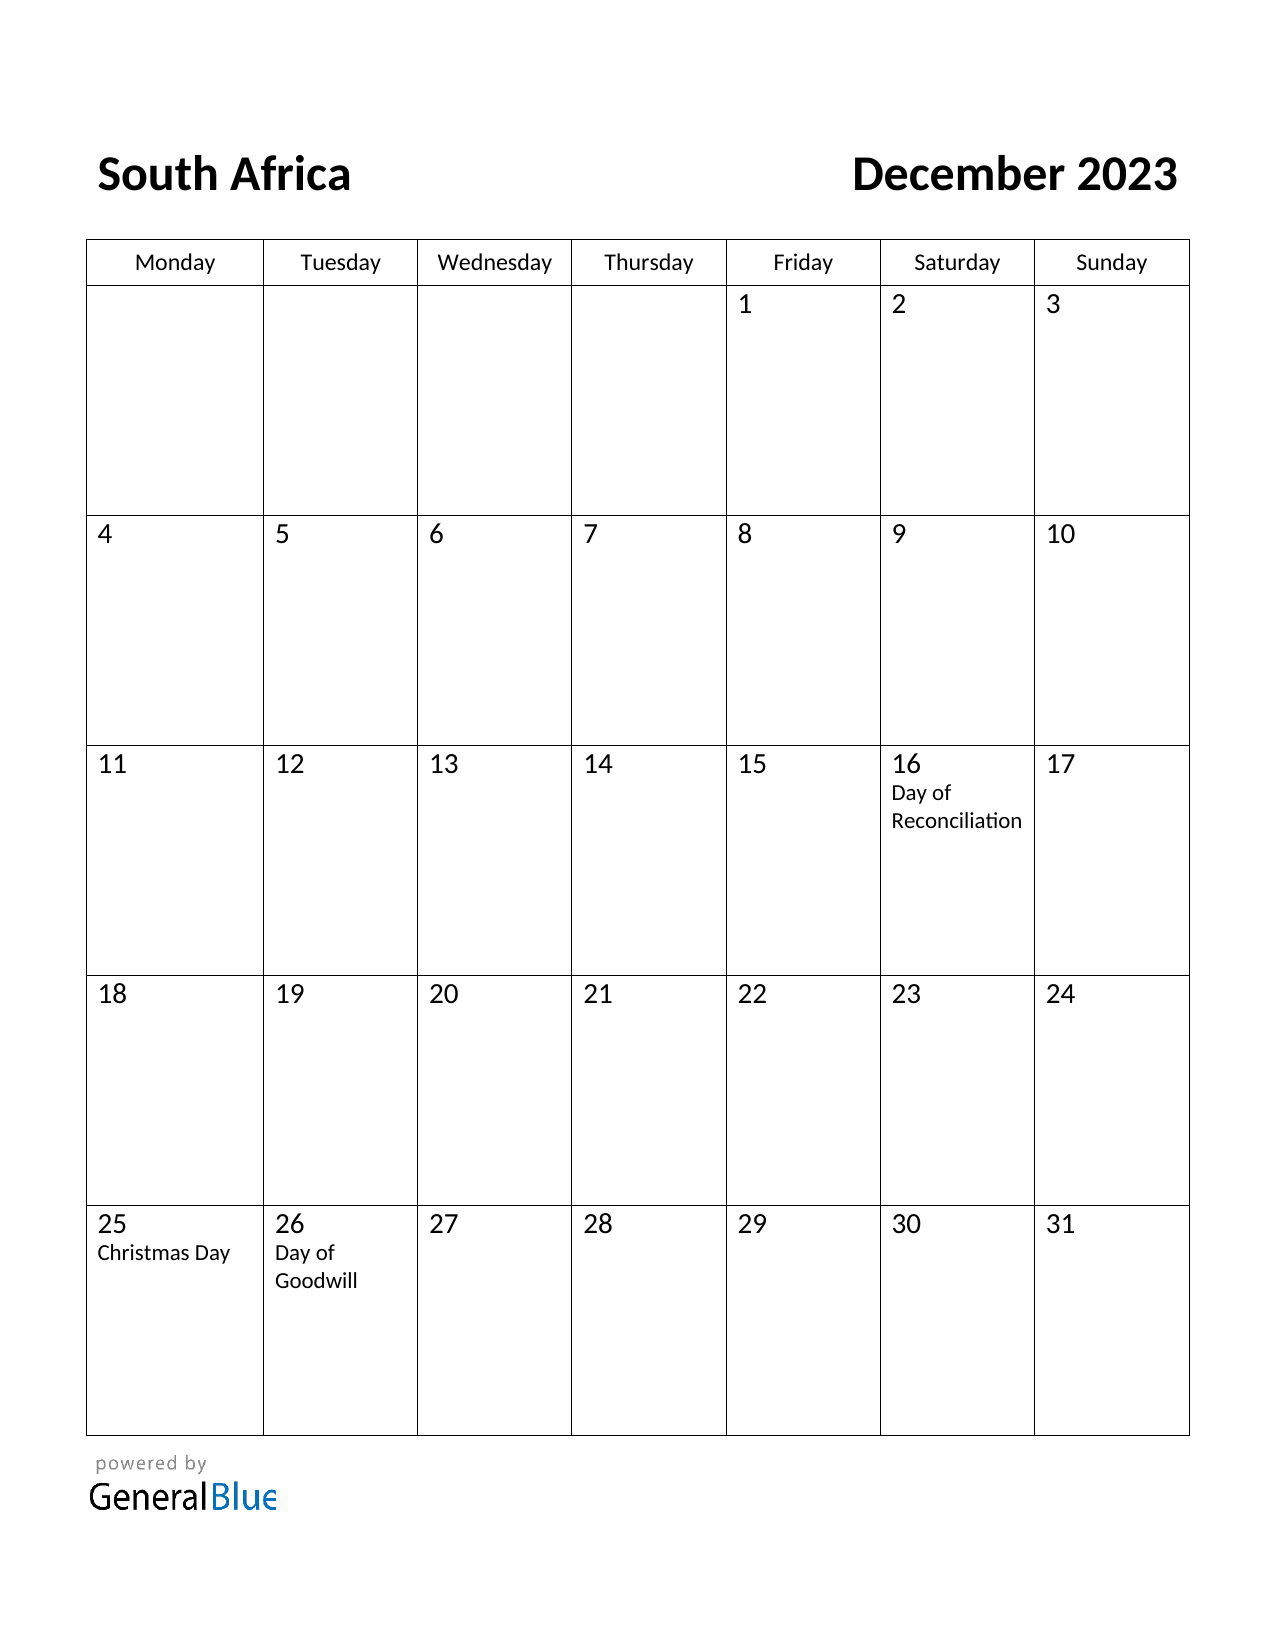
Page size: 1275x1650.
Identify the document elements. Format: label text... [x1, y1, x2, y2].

table_header December 2023 [572, 105, 1189, 239]
table_cell [572, 548, 726, 744]
table_cell 4 [87, 516, 263, 548]
table_cell 28 [572, 1206, 726, 1238]
table_cell 25 [87, 1206, 263, 1238]
table_cell [1035, 1238, 1189, 1434]
table_cell [87, 1008, 263, 1204]
table_cell [1035, 778, 1189, 974]
table_cell [572, 778, 726, 974]
table_cell [418, 548, 571, 744]
table_cell Tuesday [264, 240, 417, 284]
table_cell [418, 318, 571, 514]
table_cell 3 [1035, 286, 1189, 318]
table_cell 19 [264, 976, 417, 1008]
table_cell [264, 778, 417, 974]
table_cell [881, 548, 1034, 744]
table_cell 27 [418, 1206, 571, 1238]
table_cell [727, 318, 880, 514]
table_cell Sunday [1035, 240, 1189, 284]
table_cell 18 [87, 976, 263, 1008]
table_cell [572, 1238, 726, 1434]
table_cell 15 [727, 746, 880, 778]
table_cell 11 [87, 746, 263, 778]
table_cell 26 [264, 1206, 417, 1238]
table_cell [727, 1008, 880, 1204]
table_cell [87, 286, 263, 318]
table_cell [418, 778, 571, 974]
table_cell 20 [418, 976, 571, 1008]
table_cell [727, 548, 880, 744]
table_cell [881, 1008, 1034, 1204]
table_cell 22 [727, 976, 880, 1008]
table_cell [87, 318, 263, 514]
table_cell 5 [264, 516, 417, 548]
table_cell [1035, 548, 1189, 744]
table_cell 7 [572, 516, 726, 548]
table_cell 29 [727, 1206, 880, 1238]
table_cell 2 [881, 286, 1034, 318]
table_cell Saturday [881, 240, 1034, 284]
table_cell 9 [881, 516, 1034, 548]
table_cell [1035, 318, 1189, 514]
table_cell 17 [1035, 746, 1189, 778]
table_cell 14 [572, 746, 726, 778]
table_cell 8 [727, 516, 880, 548]
table_cell [418, 1238, 571, 1434]
table_cell [727, 1238, 880, 1434]
table_cell [264, 548, 417, 744]
table_cell [572, 318, 726, 514]
table_header South Africa [86, 105, 572, 239]
table_cell 12 [264, 746, 417, 778]
table_cell Monday [87, 240, 263, 284]
table_cell [881, 318, 1034, 514]
table_cell [264, 318, 417, 514]
table_cell Christmas Day [87, 1238, 263, 1434]
table_cell [264, 1008, 417, 1204]
table_cell [572, 286, 726, 318]
table_cell [87, 778, 263, 974]
table_cell 10 [1035, 516, 1189, 548]
table_cell [418, 1008, 571, 1204]
table_cell [87, 548, 263, 744]
table_cell 21 [572, 976, 726, 1008]
table_cell 23 [881, 976, 1034, 1008]
table_cell Day of Goodwill [264, 1238, 417, 1434]
table_cell 31 [1035, 1206, 1189, 1238]
table_cell [1035, 1008, 1189, 1204]
table_cell 13 [418, 746, 571, 778]
table_cell [727, 778, 880, 974]
table_cell Thursday [572, 240, 726, 284]
table_cell [86, 1436, 1189, 1534]
table_cell [572, 1008, 726, 1204]
table_cell 16 [881, 746, 1034, 778]
table_cell Day of Reconciliation [881, 778, 1034, 974]
table_cell 24 [1035, 976, 1189, 1008]
table_cell 6 [418, 516, 571, 548]
table_cell [264, 286, 417, 318]
table_cell [881, 1238, 1034, 1434]
table_cell Friday [727, 240, 880, 284]
table_cell [418, 286, 571, 318]
table_cell 30 [881, 1206, 1034, 1238]
table_cell Wednesday [418, 240, 571, 284]
table_cell 1 [727, 286, 880, 318]
picture [88, 1452, 276, 1515]
